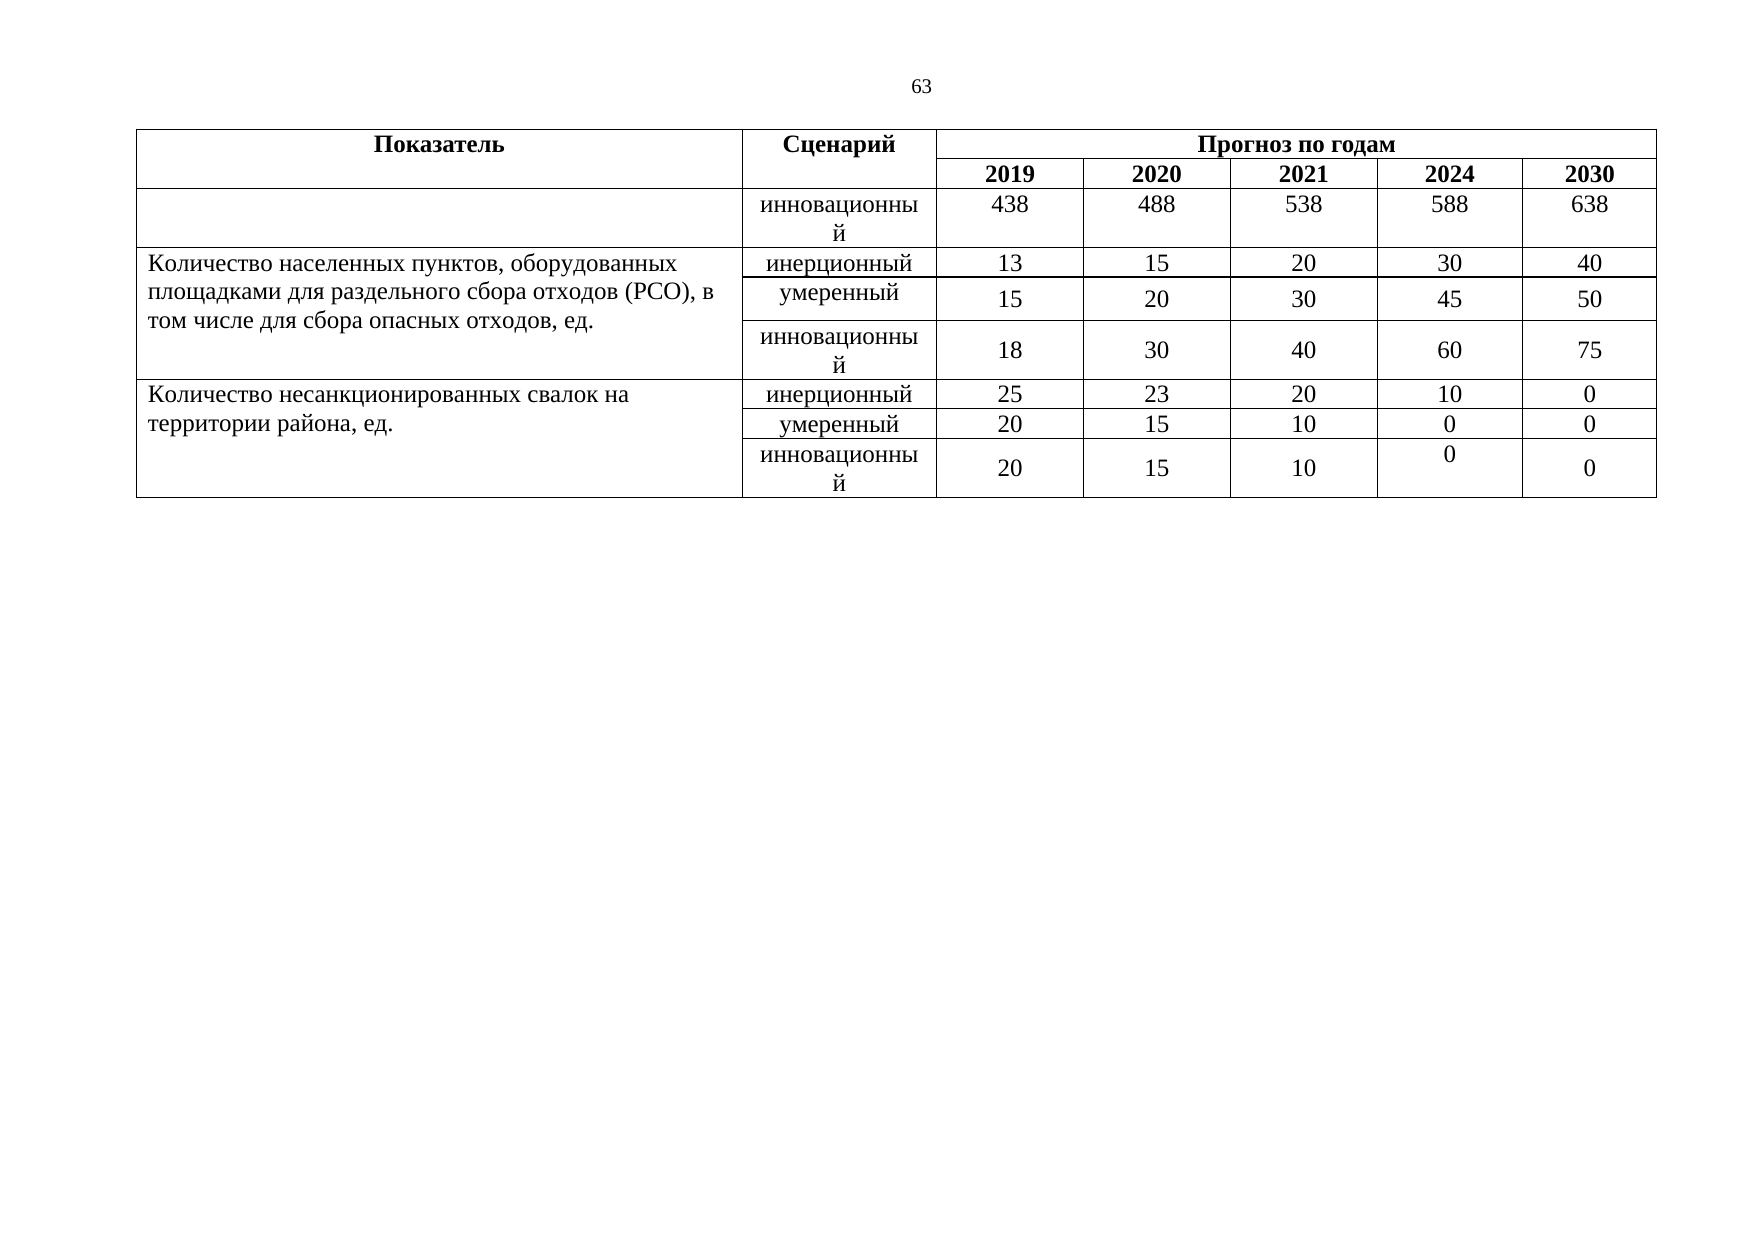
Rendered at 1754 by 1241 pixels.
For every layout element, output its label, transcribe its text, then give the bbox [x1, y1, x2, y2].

table_cell 75 [1523, 321, 1656, 378]
table_cell инновационный [743, 439, 936, 497]
table_cell 488 [1084, 189, 1230, 247]
table_cell 588 [1378, 189, 1522, 247]
table_cell 45 [1378, 278, 1522, 320]
table_cell инновационный [743, 189, 936, 247]
table_cell 15 [1084, 409, 1230, 438]
table_cell 15 [937, 278, 1083, 320]
table_cell 0 [1523, 409, 1656, 438]
table_cell Количество населенных пунктов, оборудованных площадками для раздельного сбора отходов (РСО), в том числе для сбора опасных отходов, ед. [137, 248, 742, 378]
table_cell 40 [1231, 321, 1377, 378]
table_cell 2024 [1378, 159, 1522, 188]
table_cell 438 [937, 189, 1083, 247]
table_cell 0 [1523, 380, 1656, 408]
table_cell умеренный [743, 409, 936, 438]
table_cell 10 [1231, 439, 1377, 497]
table_cell 30 [1084, 321, 1230, 378]
table_header Прогноз по годам [937, 130, 1656, 158]
table_cell умеренный [743, 278, 936, 320]
table_cell 15 [1084, 439, 1230, 497]
table_cell 25 [937, 380, 1083, 408]
table_cell 15 [1084, 248, 1230, 276]
table_cell 20 [937, 439, 1083, 497]
table_cell 23 [1084, 380, 1230, 408]
table_cell 20 [1231, 248, 1377, 276]
table_cell 2020 [1084, 159, 1230, 188]
table_header Сценарий [743, 130, 936, 188]
table_cell 60 [1378, 321, 1522, 378]
table_cell 20 [1231, 380, 1377, 408]
table_cell 20 [937, 409, 1083, 438]
table_header Показатель [137, 130, 742, 188]
table_cell 20 [1084, 278, 1230, 320]
table_cell 638 [1523, 189, 1656, 247]
table_cell инерционный [743, 248, 936, 276]
table_cell инновационный [743, 321, 936, 378]
table_cell инерционный [743, 380, 936, 408]
table_cell 2021 [1231, 159, 1377, 188]
table_cell 10 [1378, 380, 1522, 408]
table_cell 10 [1231, 409, 1377, 438]
table_cell 50 [1523, 278, 1656, 320]
table_cell 0 [1378, 409, 1522, 438]
table_cell 0 [1523, 439, 1656, 497]
table_cell 30 [1378, 248, 1522, 276]
table_cell 538 [1231, 189, 1377, 247]
table_cell 13 [937, 248, 1083, 276]
table_cell 30 [1231, 278, 1377, 320]
table_cell 2030 [1523, 159, 1656, 188]
table_cell Количество несанкционированных свалок на территории района, ед. [137, 380, 742, 497]
table_cell 0 [1378, 439, 1522, 497]
table_cell 18 [937, 321, 1083, 378]
table_cell 2019 [937, 159, 1083, 188]
table_cell 40 [1523, 248, 1656, 276]
